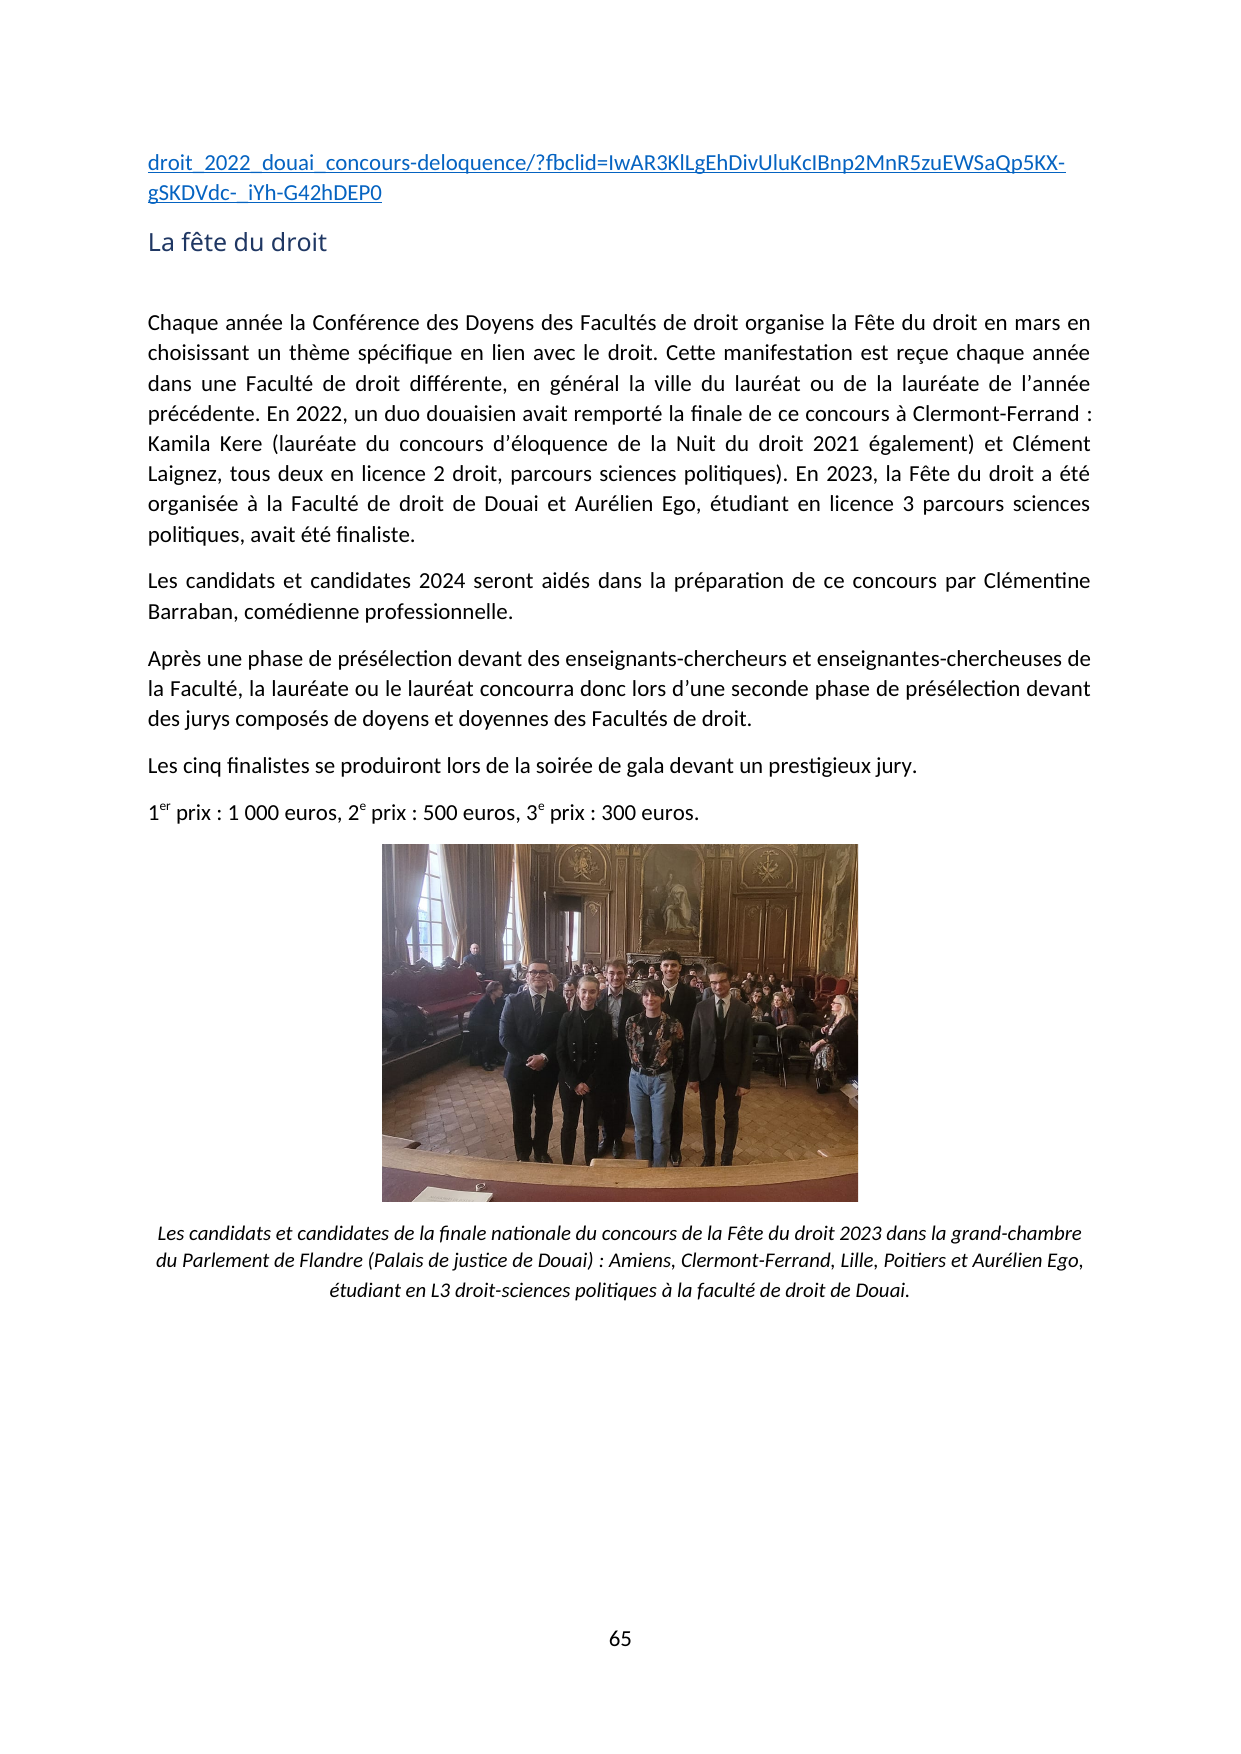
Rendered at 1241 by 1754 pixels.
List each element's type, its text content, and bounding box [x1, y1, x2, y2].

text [148, 148, 1093, 206]
text Les candidats et candidates de la finale nationale du concours de la Fête du droit 2023 dans la grand-chambre du Parlement de Flandre (Palais de justice de Douai) : Amiens, Clermont-Ferrand, Lille, Poitiers et Aurélien Ego, étudiant en L3 droit-sciences politiques à la faculté de droit de Douai. [148, 1220, 1093, 1303]
text Chaque année la Conférence des Doyens des Facultés de droit organise la Fête du droit en mars en choisissant un thème spécifique en lien avec le droit. Cette manifestation est reçue chaque année dans une Faculté de droit différente, en général la ville du lauréat ou de la lauréate de l’année précédente. En 2022, un duo douaisien avait remporté la finale de ce concours à Clermont-Ferrand : Kamila Kere (lauréate du concours d’éloquence de la Nuit du droit 2021 également) et Clément Laignez, tous deux en licence 2 droit, parcours sciences politiques). En 2023, la Fête du droit a été organisée à la Faculté de droit de Douai et Aurélien Ego, étudiant en licence 3 parcours sciences politiques, avait été finaliste. [148, 308, 1093, 548]
text Les cinq finalistes se produiront lors de la soirée de gala devant un prestigieux jury. [148, 751, 1093, 779]
text Après une phase de présélection devant des enseignants-chercheurs et enseignantes-chercheuses de la Faculté, la lauréate ou le lauréat concourra donc lors d’une seconde phase de présélection devant des jurys composés de doyens et doyennes des Facultés de droit. [148, 644, 1093, 732]
subtitle La fête du droit [148, 225, 1093, 259]
text 1er prix : 1 000 euros, 2e prix : 500 euros, 3e prix : 300 euros. [148, 798, 1093, 826]
picture [382, 844, 859, 1202]
text Les candidats et candidates 2024 seront aidés dans la préparation de ce concours par Clémentine Barraban, comédienne professionnelle. [148, 567, 1093, 625]
